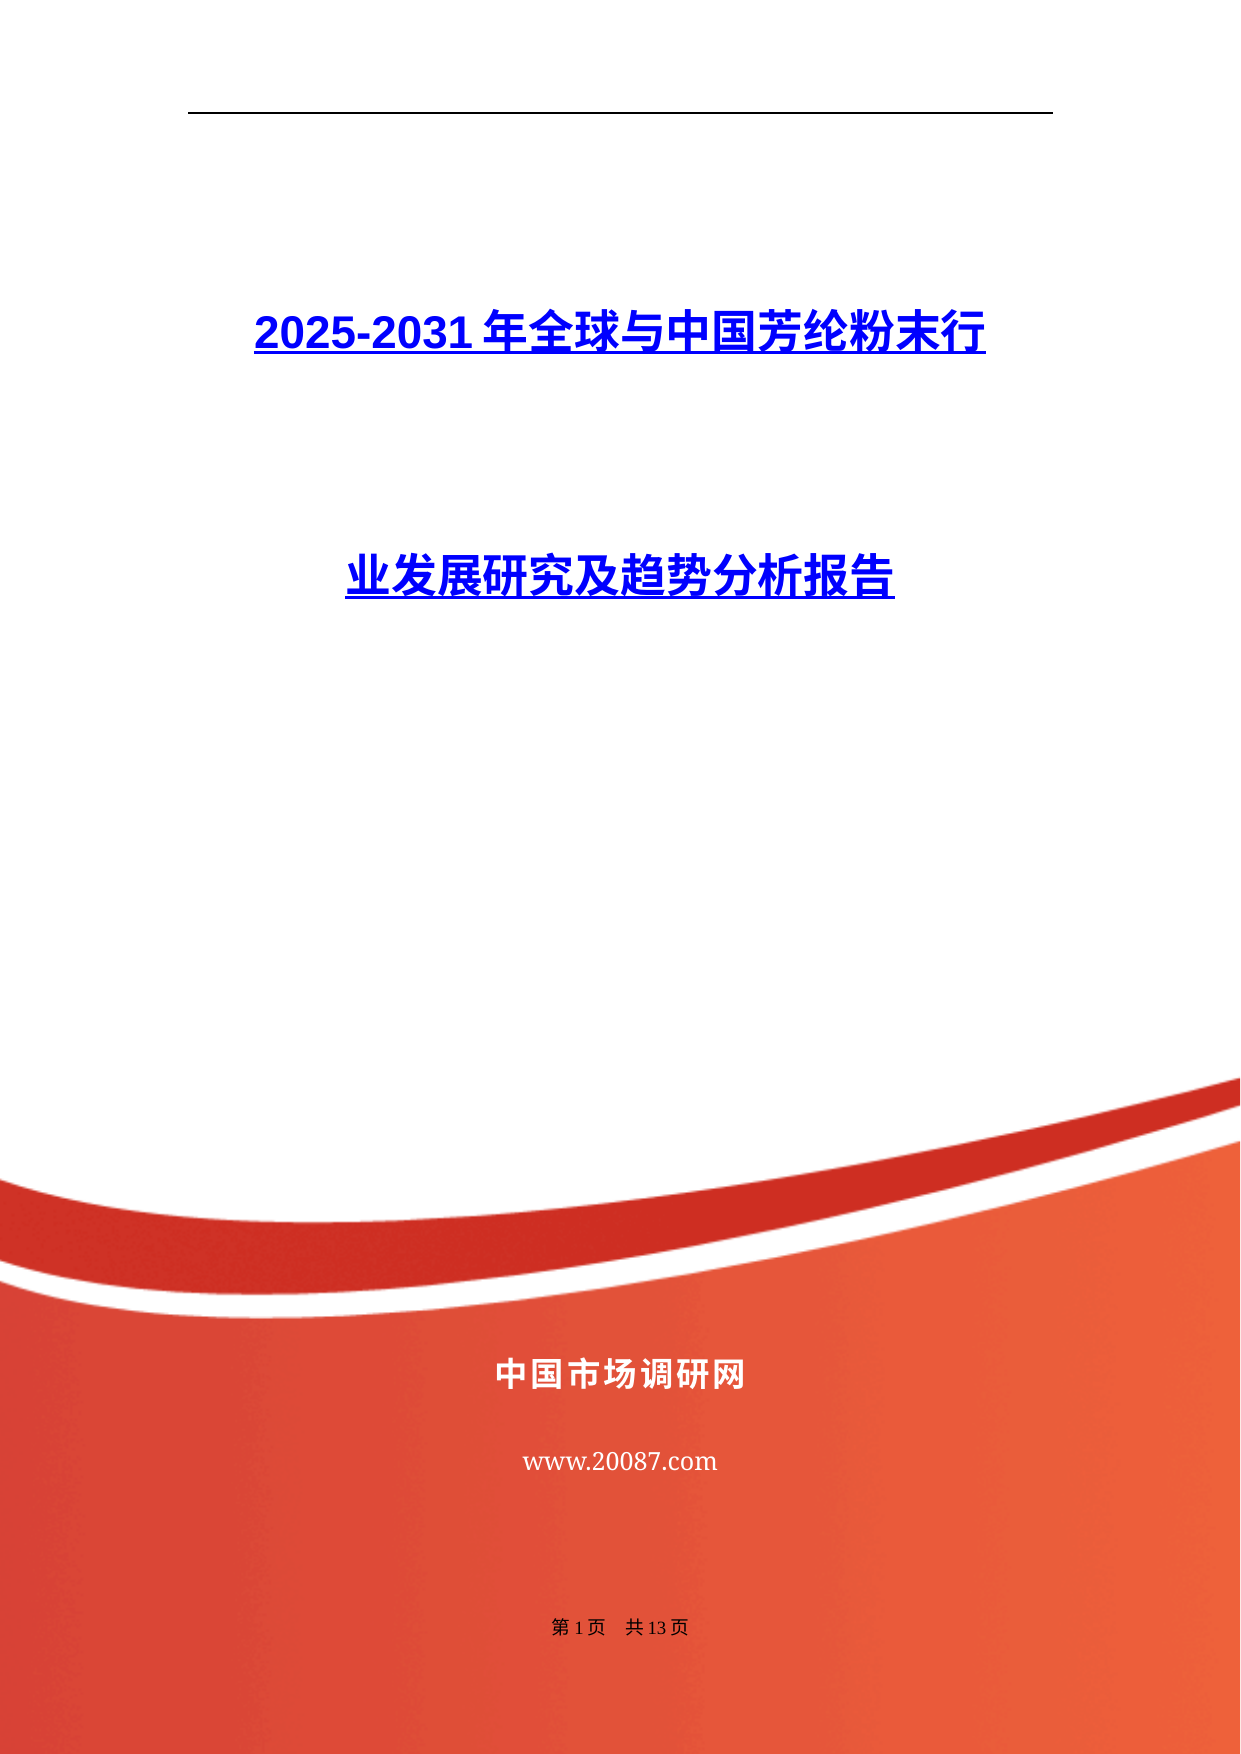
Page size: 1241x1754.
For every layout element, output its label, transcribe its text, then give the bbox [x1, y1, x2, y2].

subtitle 中国市场调研网 [187, 1339, 1053, 1404]
table_header 2025-2031年全球与中国芳纶粉末行业发展研究及趋势分析报告 [188, 207, 1053, 773]
text www.20087.com [187, 1428, 1053, 1493]
picture [0, 1006, 1241, 1754]
